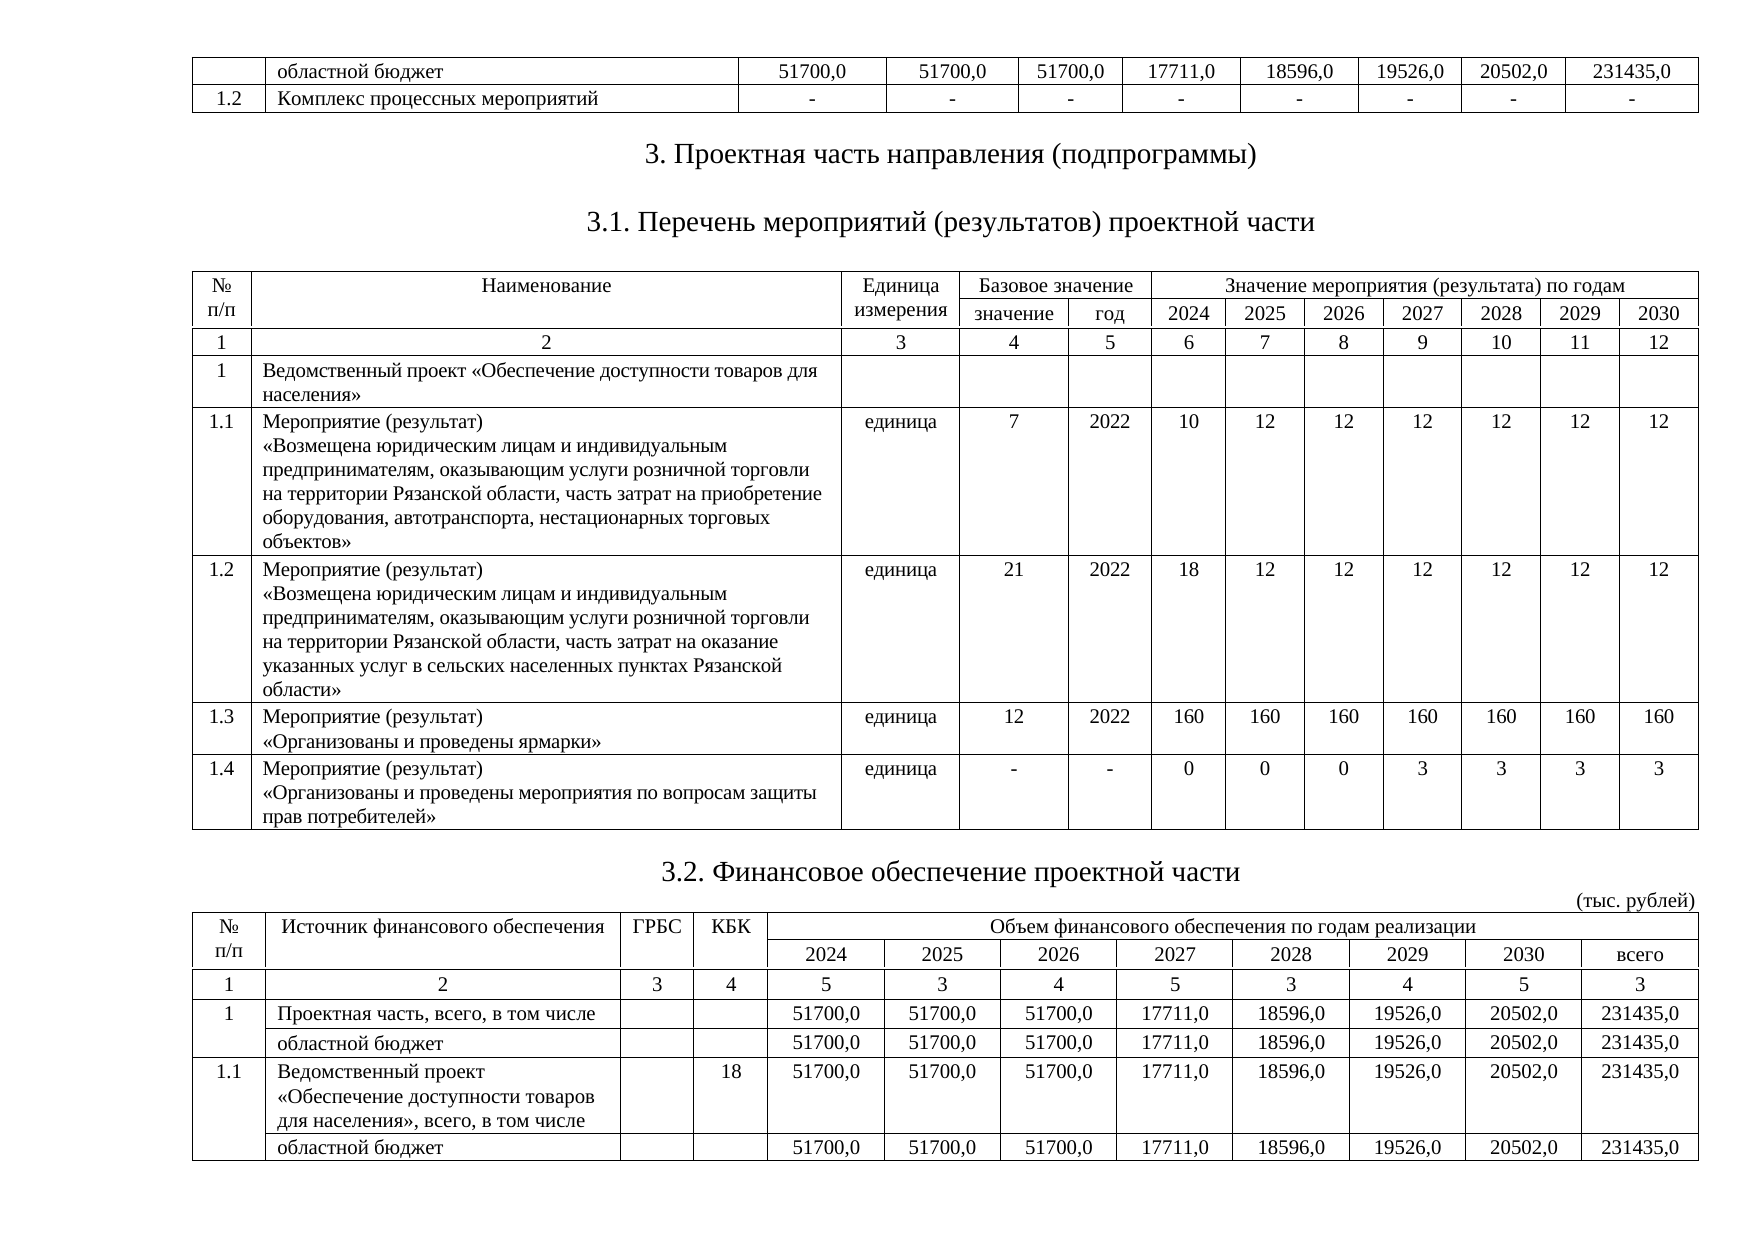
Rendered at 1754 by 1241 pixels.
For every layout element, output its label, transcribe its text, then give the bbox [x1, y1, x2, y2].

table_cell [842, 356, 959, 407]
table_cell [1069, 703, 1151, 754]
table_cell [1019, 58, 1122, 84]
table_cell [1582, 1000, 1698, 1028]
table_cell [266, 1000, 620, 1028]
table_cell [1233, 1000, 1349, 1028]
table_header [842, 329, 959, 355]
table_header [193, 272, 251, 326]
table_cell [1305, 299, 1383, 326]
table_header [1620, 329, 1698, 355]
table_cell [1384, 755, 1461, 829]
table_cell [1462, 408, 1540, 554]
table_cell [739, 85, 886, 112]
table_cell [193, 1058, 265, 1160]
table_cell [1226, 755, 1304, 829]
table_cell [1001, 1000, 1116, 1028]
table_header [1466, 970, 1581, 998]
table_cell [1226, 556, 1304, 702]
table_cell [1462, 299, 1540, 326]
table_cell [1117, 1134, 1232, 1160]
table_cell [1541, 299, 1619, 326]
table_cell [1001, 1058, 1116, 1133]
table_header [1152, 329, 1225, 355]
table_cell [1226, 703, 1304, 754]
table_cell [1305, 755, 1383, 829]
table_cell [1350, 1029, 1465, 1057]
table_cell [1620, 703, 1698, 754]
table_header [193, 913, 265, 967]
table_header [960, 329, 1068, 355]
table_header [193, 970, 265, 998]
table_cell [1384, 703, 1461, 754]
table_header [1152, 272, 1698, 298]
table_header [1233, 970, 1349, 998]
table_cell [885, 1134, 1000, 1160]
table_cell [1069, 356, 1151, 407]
text 3.1. Перечень мероприятий (результатов) проектной части [207, 204, 1695, 237]
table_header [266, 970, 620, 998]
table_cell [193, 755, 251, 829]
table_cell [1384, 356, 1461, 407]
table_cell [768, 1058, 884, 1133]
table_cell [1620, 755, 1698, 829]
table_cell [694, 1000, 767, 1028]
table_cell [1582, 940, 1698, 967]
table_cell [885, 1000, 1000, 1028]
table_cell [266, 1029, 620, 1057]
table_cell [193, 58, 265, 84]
text (тыс. рублей) [207, 888, 1695, 912]
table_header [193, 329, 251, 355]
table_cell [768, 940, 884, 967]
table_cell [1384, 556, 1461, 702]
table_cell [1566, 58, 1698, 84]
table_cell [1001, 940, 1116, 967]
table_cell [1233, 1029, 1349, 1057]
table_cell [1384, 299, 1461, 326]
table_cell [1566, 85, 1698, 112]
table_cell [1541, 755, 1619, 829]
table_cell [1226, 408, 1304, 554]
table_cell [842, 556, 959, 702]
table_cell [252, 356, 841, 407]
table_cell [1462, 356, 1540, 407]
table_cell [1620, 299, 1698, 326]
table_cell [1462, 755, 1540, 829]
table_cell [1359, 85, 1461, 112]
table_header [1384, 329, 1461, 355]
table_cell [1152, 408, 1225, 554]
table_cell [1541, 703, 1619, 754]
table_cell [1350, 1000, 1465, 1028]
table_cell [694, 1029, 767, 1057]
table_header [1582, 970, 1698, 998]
text 3. Проектная часть направления (подпрограммы) [207, 137, 1695, 170]
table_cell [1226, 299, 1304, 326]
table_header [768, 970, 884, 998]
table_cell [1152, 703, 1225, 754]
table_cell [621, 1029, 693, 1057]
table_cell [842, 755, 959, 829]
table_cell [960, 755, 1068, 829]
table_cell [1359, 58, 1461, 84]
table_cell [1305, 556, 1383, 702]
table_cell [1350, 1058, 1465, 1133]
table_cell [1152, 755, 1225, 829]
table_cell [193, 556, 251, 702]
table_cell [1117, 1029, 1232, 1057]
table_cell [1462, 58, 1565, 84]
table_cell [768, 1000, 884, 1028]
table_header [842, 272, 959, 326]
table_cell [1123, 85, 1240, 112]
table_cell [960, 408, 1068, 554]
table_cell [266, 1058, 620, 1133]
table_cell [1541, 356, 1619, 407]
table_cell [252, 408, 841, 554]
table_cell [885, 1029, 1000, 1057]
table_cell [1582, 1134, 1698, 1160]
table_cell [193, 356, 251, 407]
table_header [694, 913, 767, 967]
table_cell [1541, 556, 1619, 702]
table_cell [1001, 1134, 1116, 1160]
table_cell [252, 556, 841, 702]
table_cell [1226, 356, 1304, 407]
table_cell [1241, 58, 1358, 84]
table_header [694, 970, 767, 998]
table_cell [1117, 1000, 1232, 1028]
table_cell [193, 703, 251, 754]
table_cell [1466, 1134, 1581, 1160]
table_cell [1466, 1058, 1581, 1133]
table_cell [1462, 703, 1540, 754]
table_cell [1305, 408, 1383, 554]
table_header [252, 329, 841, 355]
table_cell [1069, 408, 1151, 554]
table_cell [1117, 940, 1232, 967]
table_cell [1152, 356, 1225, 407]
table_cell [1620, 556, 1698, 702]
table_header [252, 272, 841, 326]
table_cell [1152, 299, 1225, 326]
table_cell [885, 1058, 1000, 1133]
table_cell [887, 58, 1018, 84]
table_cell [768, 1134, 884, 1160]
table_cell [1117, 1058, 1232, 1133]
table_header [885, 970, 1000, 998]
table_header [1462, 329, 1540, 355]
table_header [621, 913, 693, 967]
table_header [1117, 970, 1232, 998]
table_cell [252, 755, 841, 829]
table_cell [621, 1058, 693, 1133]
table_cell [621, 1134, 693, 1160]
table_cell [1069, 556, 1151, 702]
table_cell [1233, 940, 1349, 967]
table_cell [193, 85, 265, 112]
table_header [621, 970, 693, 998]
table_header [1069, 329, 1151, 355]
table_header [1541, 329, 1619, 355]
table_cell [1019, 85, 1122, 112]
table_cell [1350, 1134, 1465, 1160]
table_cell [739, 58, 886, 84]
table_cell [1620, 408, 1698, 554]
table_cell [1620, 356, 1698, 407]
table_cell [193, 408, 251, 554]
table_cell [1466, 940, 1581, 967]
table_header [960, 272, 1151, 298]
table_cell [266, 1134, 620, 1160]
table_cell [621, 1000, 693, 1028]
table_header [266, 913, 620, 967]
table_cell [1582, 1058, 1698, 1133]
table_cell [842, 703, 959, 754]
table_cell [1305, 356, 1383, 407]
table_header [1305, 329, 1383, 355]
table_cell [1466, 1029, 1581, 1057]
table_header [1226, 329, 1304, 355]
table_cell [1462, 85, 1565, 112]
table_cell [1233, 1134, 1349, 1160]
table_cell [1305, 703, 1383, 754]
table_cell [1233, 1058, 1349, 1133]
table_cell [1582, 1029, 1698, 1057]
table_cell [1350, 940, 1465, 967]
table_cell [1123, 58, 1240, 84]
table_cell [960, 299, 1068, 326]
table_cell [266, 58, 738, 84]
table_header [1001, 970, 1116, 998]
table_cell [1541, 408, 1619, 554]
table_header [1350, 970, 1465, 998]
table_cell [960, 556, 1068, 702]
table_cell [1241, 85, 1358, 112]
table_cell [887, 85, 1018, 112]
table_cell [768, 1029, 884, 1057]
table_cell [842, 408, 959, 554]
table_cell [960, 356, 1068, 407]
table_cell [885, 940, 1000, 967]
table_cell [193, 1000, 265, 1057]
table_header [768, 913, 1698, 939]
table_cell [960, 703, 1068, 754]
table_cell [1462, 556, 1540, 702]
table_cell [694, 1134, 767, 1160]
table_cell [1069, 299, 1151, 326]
text 3.2. Финансовое обеспечение проектной части [207, 854, 1695, 888]
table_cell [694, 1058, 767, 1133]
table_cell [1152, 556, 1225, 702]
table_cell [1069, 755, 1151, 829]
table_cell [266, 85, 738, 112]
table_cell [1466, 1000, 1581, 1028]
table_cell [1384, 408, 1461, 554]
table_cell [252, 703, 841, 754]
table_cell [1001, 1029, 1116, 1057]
